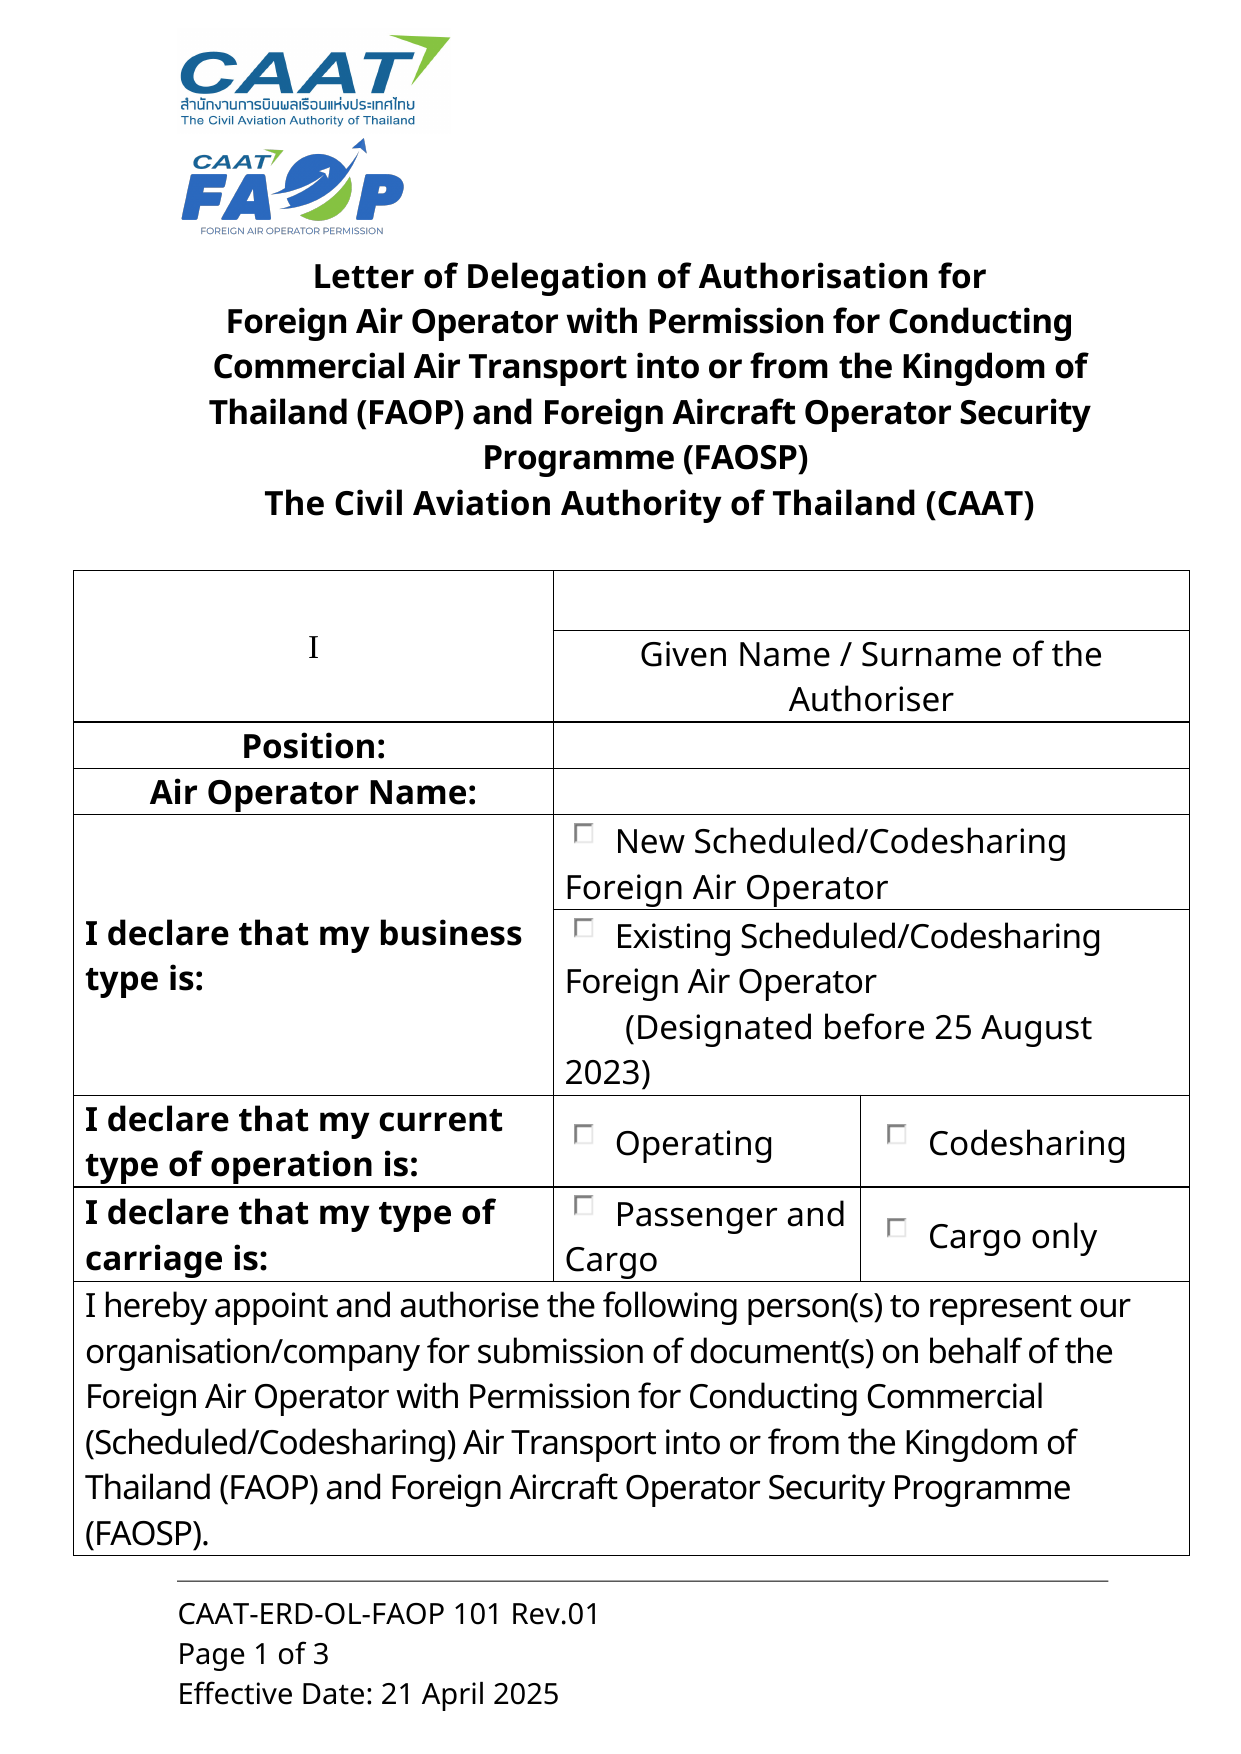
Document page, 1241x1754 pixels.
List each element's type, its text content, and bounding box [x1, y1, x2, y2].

table_cell Cargo only [861, 1188, 1189, 1281]
table_header I [74, 571, 553, 721]
table_cell I declare that my business type is: [74, 815, 553, 1094]
table_cell Operating [554, 1096, 860, 1186]
table_cell I declare that my type of carriage is: [74, 1188, 553, 1281]
table_cell Air Operator Name: [74, 769, 553, 814]
picture [177, 28, 452, 253]
table_cell Existing Scheduled/Codesharing Foreign Air Operator (Designated before 25 August 2023) [554, 910, 1189, 1094]
table_cell I declare that my current type of operation is: [74, 1096, 553, 1186]
table_header [554, 571, 1189, 629]
table_cell Given Name / Surname of the Authoriser [554, 631, 1189, 721]
table_cell Codesharing [861, 1096, 1189, 1186]
table_cell [554, 769, 1189, 814]
table_cell Passenger and Cargo [554, 1188, 860, 1281]
table_cell New Scheduled/Codesharing Foreign Air Operator [554, 815, 1189, 909]
table_cell [554, 723, 1189, 768]
text Foreign Air Operator with Permission for Conducting Commercial Air Transport into or from the Kingdom of Thailand (FAOP) and Foreign Aircraft Operator Security Programme (FAOSP) The Civil Aviation Authority of Thailand (CAAT) [177, 298, 1122, 525]
table_cell Position: [74, 723, 553, 768]
text Letter of Delegation of Authorisation for [177, 252, 1122, 298]
